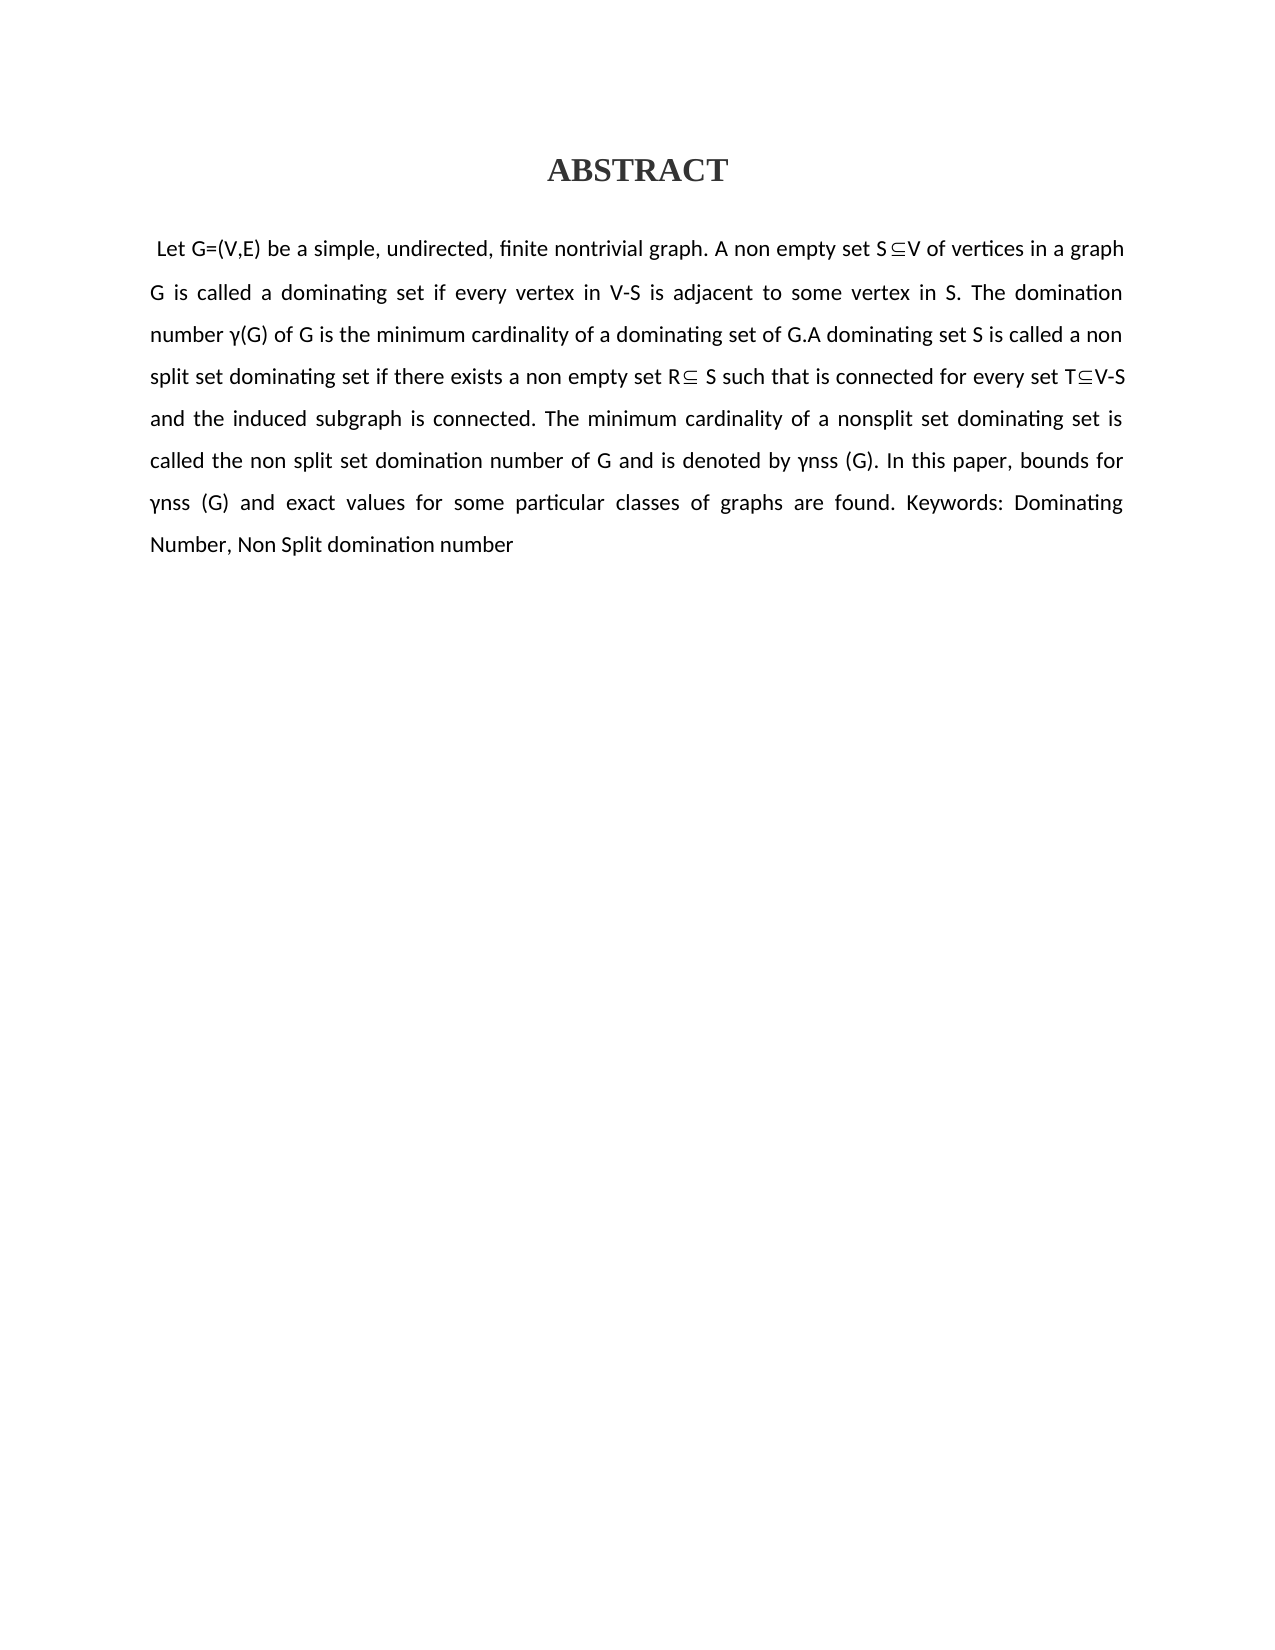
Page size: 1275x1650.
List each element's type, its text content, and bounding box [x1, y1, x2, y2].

text ABSTRACT [150, 150, 1125, 188]
text Let G=(V,E) be a simple, undirected, finite nontrivial graph. A non empty set SV of vertices in a graph G is called a dominating set if every vertex in V-S is adjacent to some vertex in S. The domination number γ(G) of G is the minimum cardinality of a dominating set of G.A dominating set S is called a non split set dominating set if there exists a non empty set R S such that is connected for every set TV-S and the induced subgraph is connected. The minimum cardinality of a nonsplit set dominating set is called the non split set domination number of G and is denoted by γnss (G). In this paper, bounds for γnss (G) and exact values for some particular classes of graphs are found. Keywords: Dominating Number, Non Split domination number [150, 228, 1125, 558]
